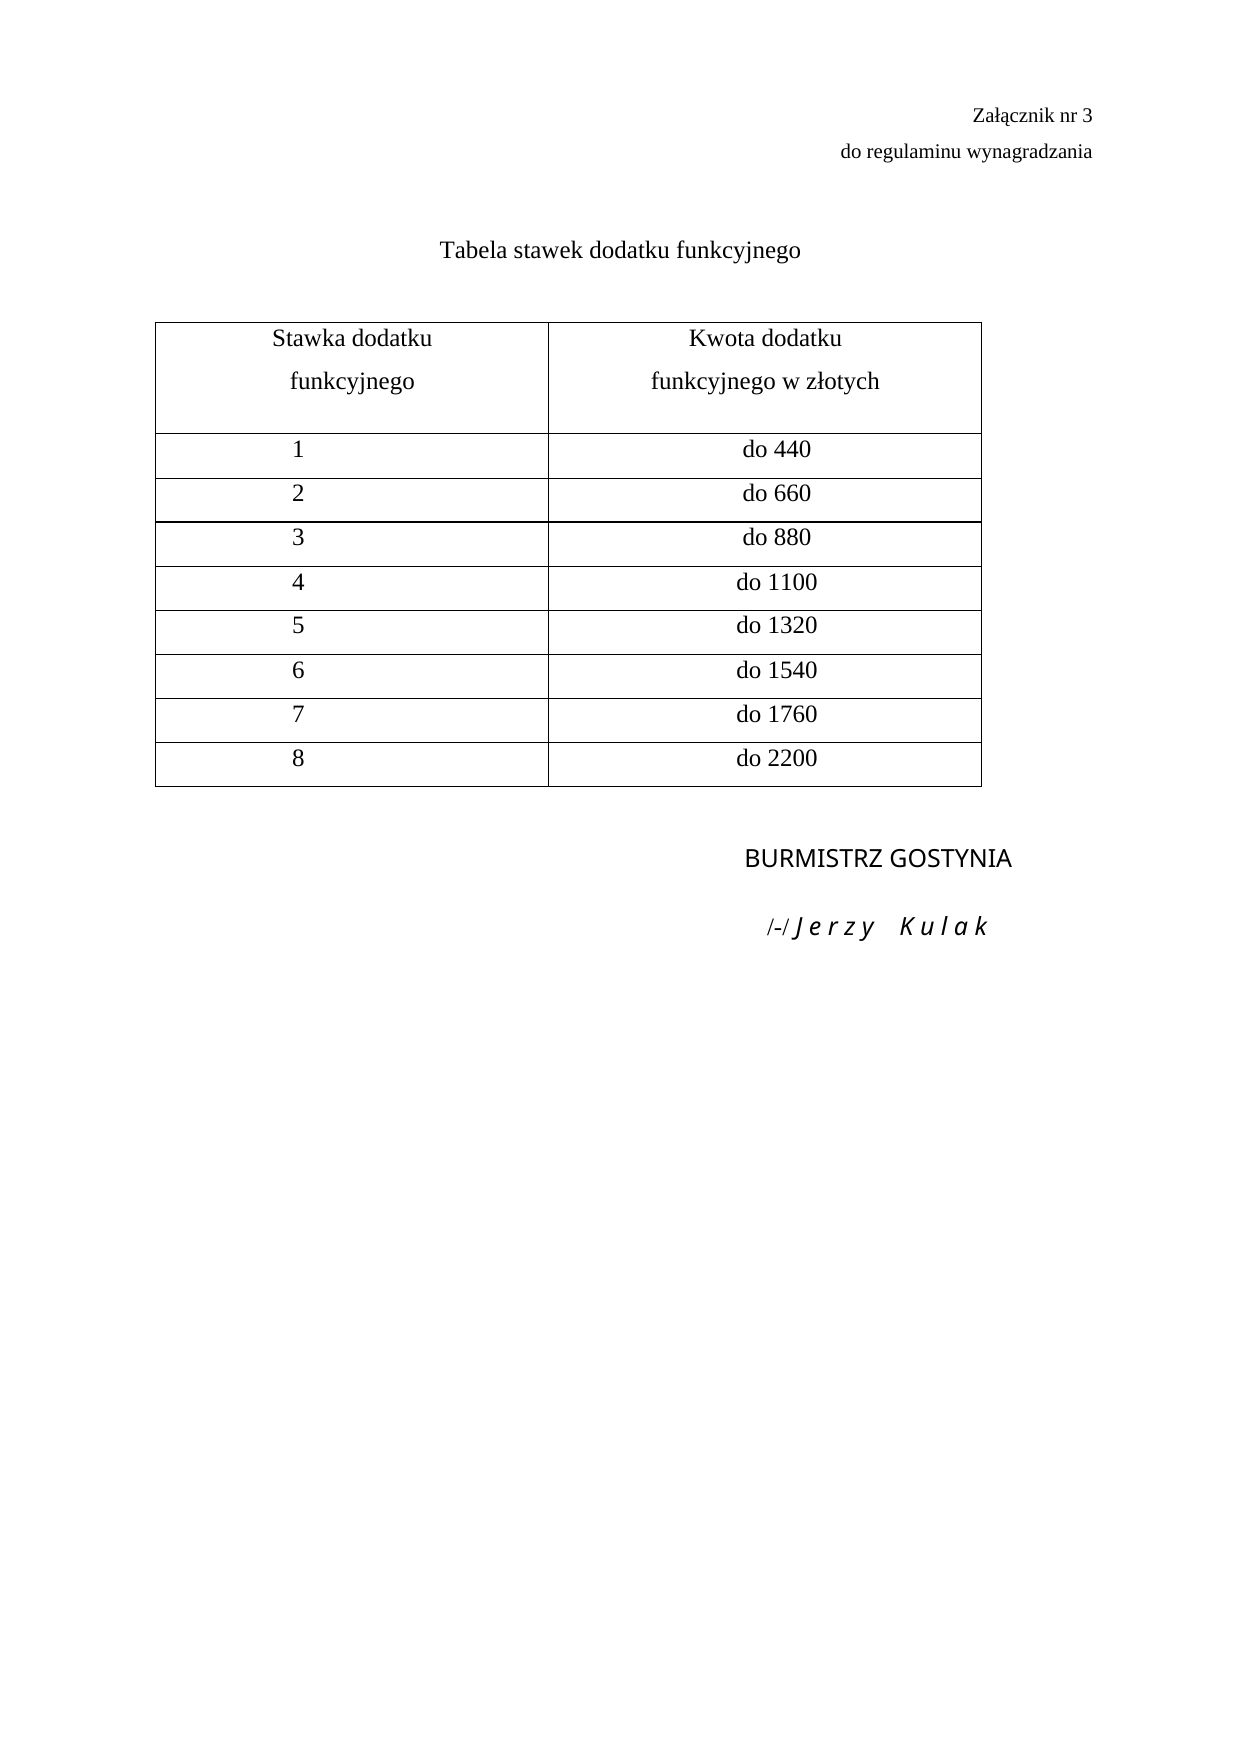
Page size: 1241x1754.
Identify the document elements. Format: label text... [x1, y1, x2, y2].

table_cell 1 [156, 434, 548, 477]
table_cell do 1540 [549, 655, 981, 698]
table_cell do 1100 [549, 567, 981, 609]
table_cell do 440 [549, 434, 981, 477]
table_header Kwota dodatku funkcyjnego w złotych [549, 323, 981, 433]
table_cell 3 [156, 523, 548, 566]
text Załącznik nr 3 [148, 103, 1093, 127]
text /-/ J e r z y K u l a k [664, 908, 1093, 942]
table_cell 7 [156, 699, 548, 742]
table_cell 2 [156, 479, 548, 521]
text BURMISTRZ GOSTYNIA [664, 841, 1093, 875]
text Tabela stawek dodatku funkcyjnego [148, 235, 1093, 264]
table_cell do 1320 [549, 611, 981, 654]
table_cell do 1760 [549, 699, 981, 742]
text do regulaminu wynagradzania [221, 139, 1093, 163]
table_cell 4 [156, 567, 548, 609]
table_cell 6 [156, 655, 548, 698]
table_cell do 660 [549, 479, 981, 521]
table_cell 5 [156, 611, 548, 654]
table_header Stawka dodatku funkcyjnego [156, 323, 548, 433]
table_cell 8 [156, 743, 548, 786]
table_cell do 880 [549, 523, 981, 566]
table_cell do 2200 [549, 743, 981, 786]
